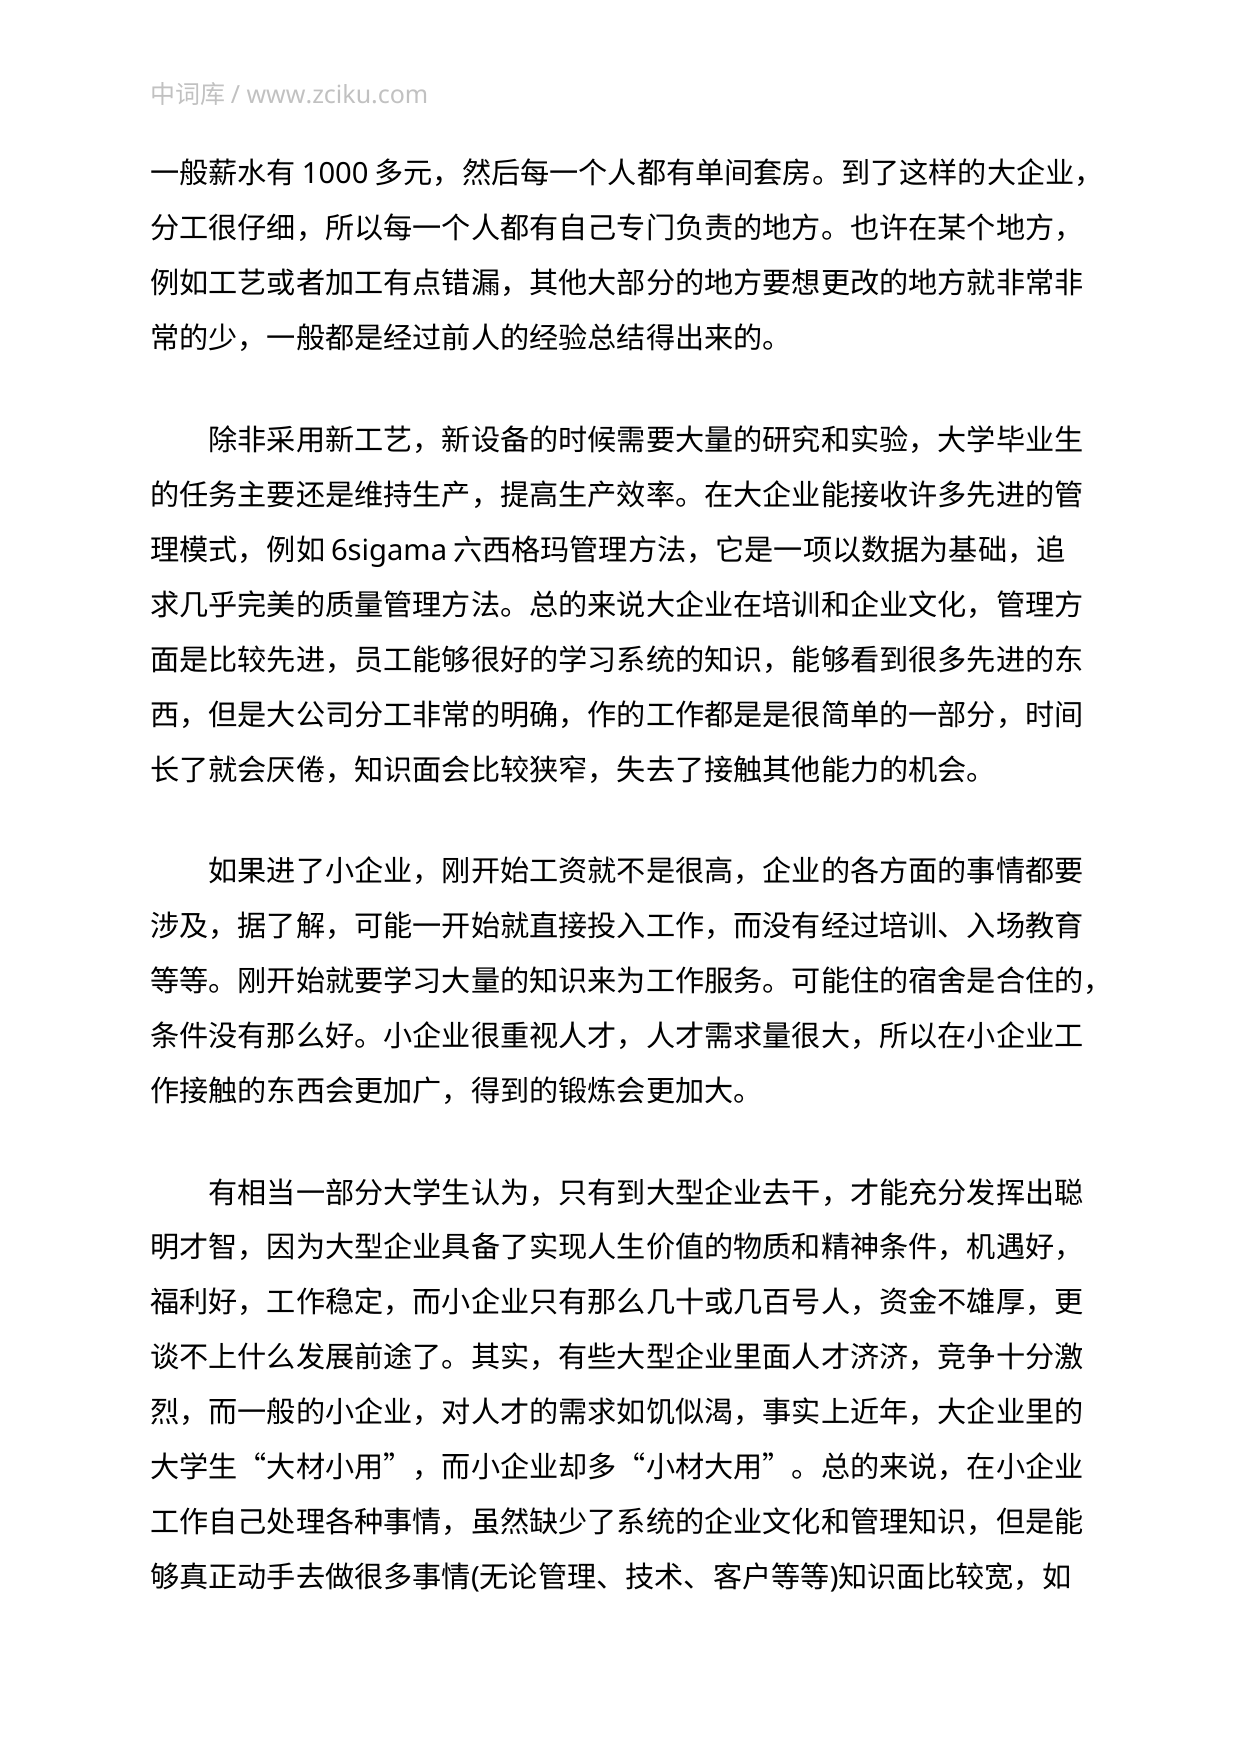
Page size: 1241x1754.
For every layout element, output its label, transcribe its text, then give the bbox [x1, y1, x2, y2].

text 除非采用新工艺，新设备的时候需要大量的研究和实验，大学毕业生的任务主要还是维持生产，提高生产效率。在大企业能接收许多先进的管理模式，例如6sigama六西格玛管理方法，它是一项以数据为基础，追求几乎完美的质量管理方法。总的来说大企业在培训和企业文化，管理方面是比较先进，员工能够很好的学习系统的知识，能够看到很多先进的东西，但是大公司分工非常的明确，作的工作都是是很简单的一部分，时间长了就会厌倦，知识面会比较狭窄，失去了接触其他能力的机会。 [150, 417, 1090, 788]
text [150, 1169, 1090, 1596]
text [150, 150, 1090, 357]
text 如果进了小企业，刚开始工资就不是很高，企业的各方面的事情都要涉及，据了解，可能一开始就直接投入工作，而没有经过培训、入场教育等等。刚开始就要学习大量的知识来为工作服务。可能住的宿舍是合住的，条件没有那么好。小企业很重视人才，人才需求量很大，所以在小企业工作接触的东西会更加广，得到的锻炼会更加大。 [150, 848, 1090, 1110]
